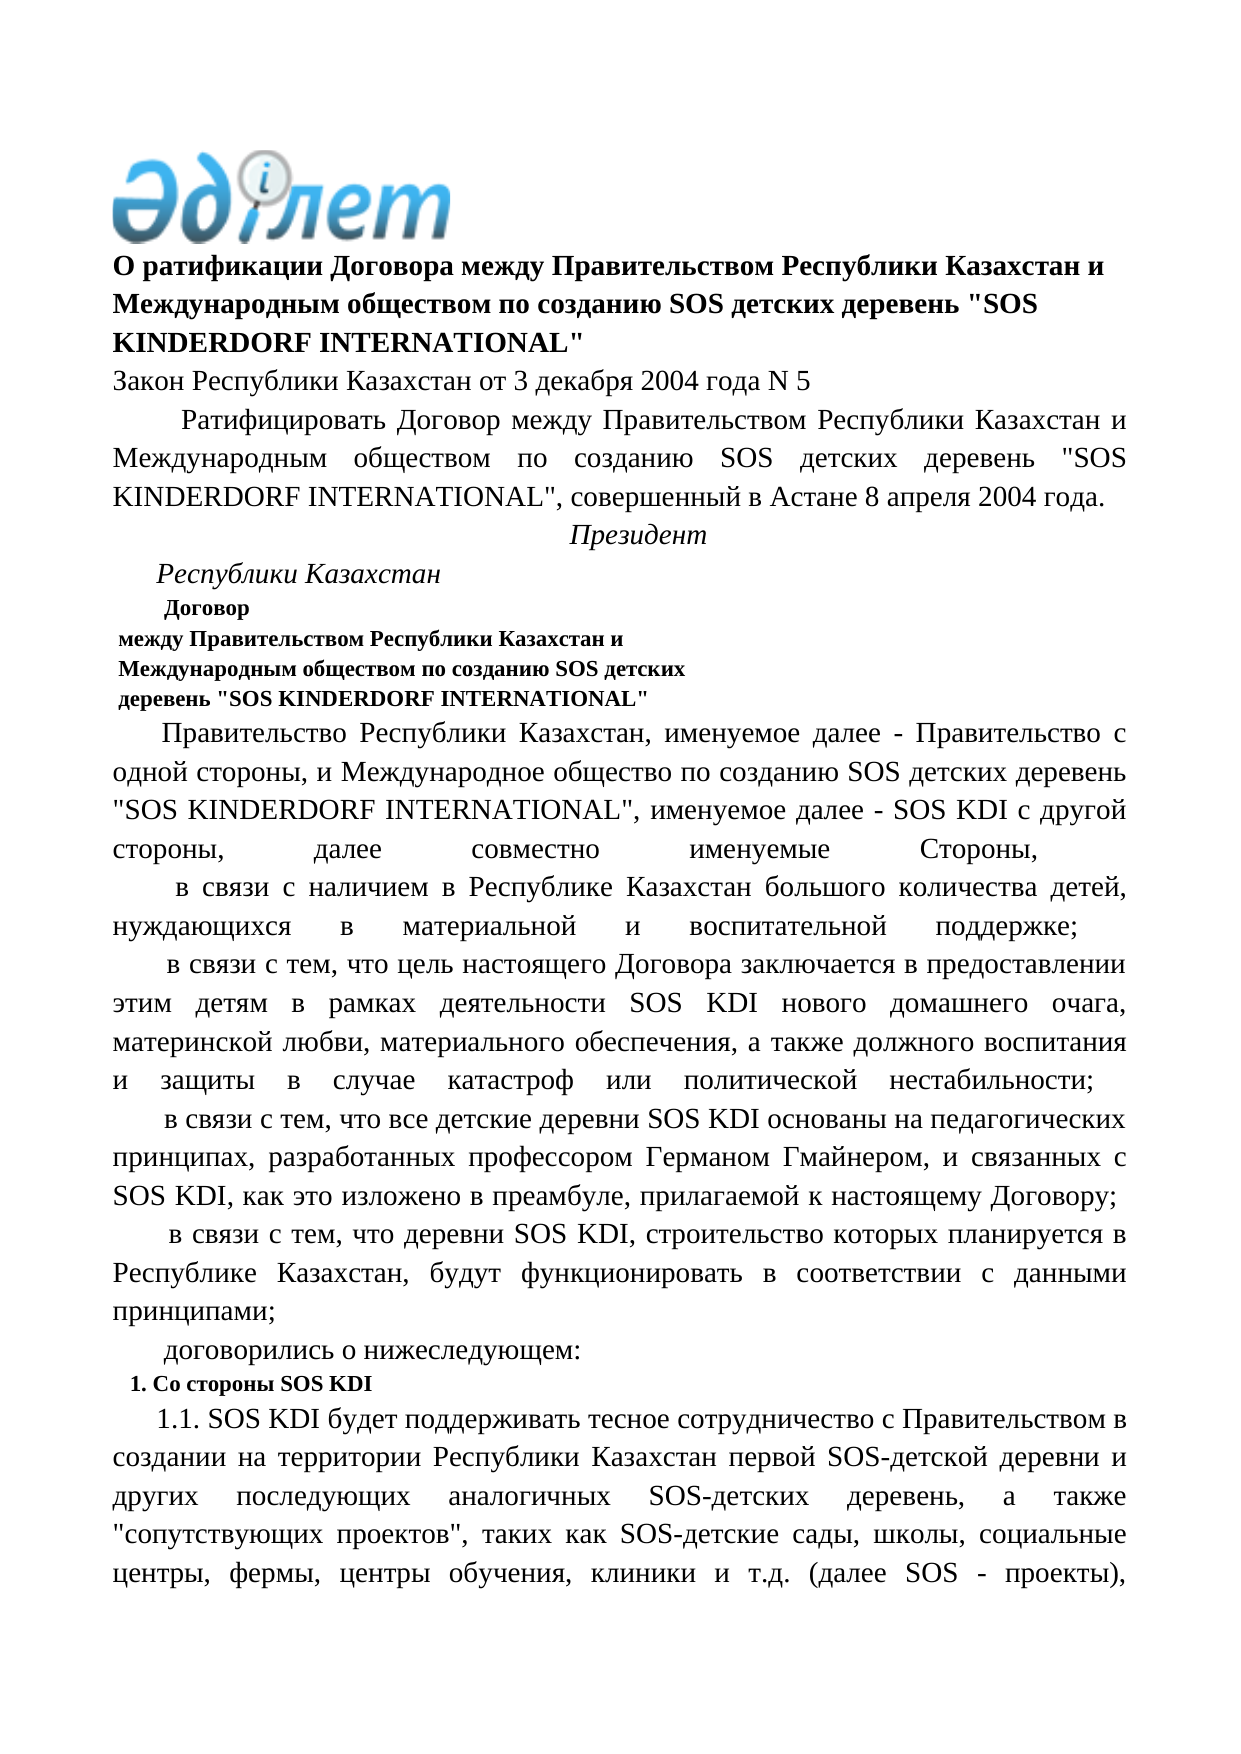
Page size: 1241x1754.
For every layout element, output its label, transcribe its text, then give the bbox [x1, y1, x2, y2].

text Президент Республики Казахстан [112, 517, 1128, 589]
text 1. Cо стороны SOS KDI [112, 1371, 1128, 1397]
text Ратифицировать Договор между Правительством Республики Казахстан и Международным обществом по созданию SOS детских деревень "SOS KINDERDORF INTERNATIONAL", совершенный в Астане 8 апреля 2004 года. [112, 402, 1128, 512]
picture [112, 150, 451, 244]
text О ратификации Договора между Правительством Республики Казахстан и Международным обществом по созданию SOS детских деревень "SOS KINDERDORF INTERNATIONAL" [112, 248, 1128, 358]
text Закон Республики Казахстан от 3 декабря 2004 года N 5 [112, 363, 1128, 397]
text Правительство Республики Казахстан, именуемое далее - Правительство с одной стороны, и Международное общество по созданию SOS детских деревень "SOS KINDERDORF INTERNATIONAL", именуемое далее - SOS KDI с другой стороны, далее совместно именуемые Стороны, в связи с наличием в Республике Казахстан большого количества детей, нуждающихся в материальной и воспитательной поддержке; в связи с тем, что цель настоящего Договора заключается в предоставлении этим детям в рамках деятельности SOS KDI нового домашнего очага, материнской любви, материального обеспечения, а также должного воспитания и защиты в случае катастроф или политической нестабильности; в связи с тем, что все детские деревни SOS KDI основаны на педагогических принципах, разработанных профессором Германом Гмайнером, и связанных с SOS KDI, как это изложено в преамбуле, прилагаемой к настоящему Договору; в связи с тем, что деревни SOS KDI, строительство которых планируется в Республике Казахстан, будут функционировать в соответствии с данными принципами; договорились о нижеследующем: [112, 715, 1128, 1366]
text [112, 1401, 1128, 1588]
text Договор между Правительством Республики Казахстан и Международным обществом по созданию SOS детских деревень "SOS KINDERDORF INTERNATIONAL" [112, 594, 1128, 711]
